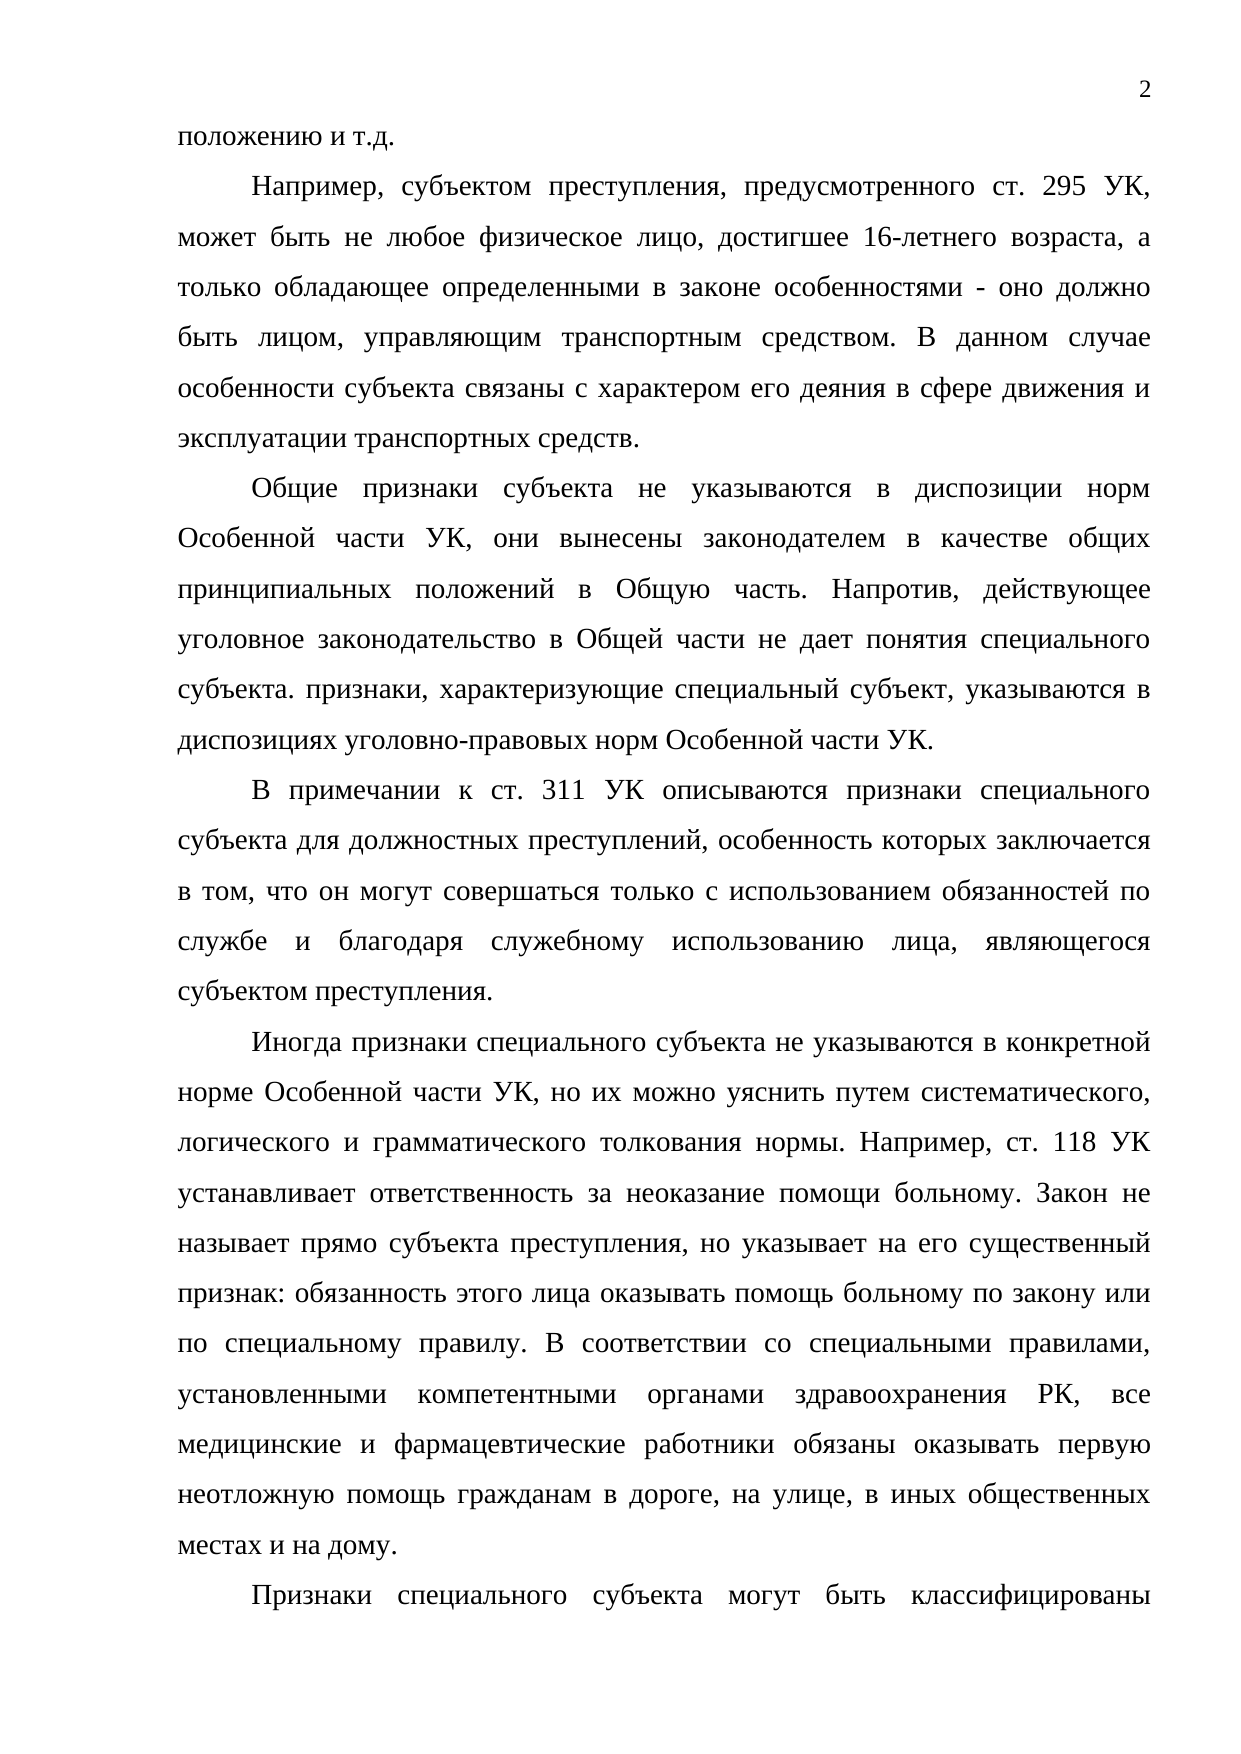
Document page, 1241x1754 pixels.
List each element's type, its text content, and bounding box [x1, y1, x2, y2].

text Общие признаки субъекта не указываются в диспозиции норм Особенной части УК, они вынесены законодателем в качестве общих принципиальных положений в Общую часть. Напротив, действующее уголовное законодательство в Общей части не дает понятия специального субъекта. признаки, характеризующие специальный субъект, указываются в диспозициях уголовно-правовых норм Особенной части УК. [177, 470, 1152, 755]
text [177, 118, 1152, 152]
text Например, субъектом преступления, предусмотренного ст. 295 УК, может быть не любое физическое лицо, достигшее 16-летнего возраста, а только обладающее определенными в законе особенностями - оно должно быть лицом, управляющим транспортным средством. В данном случае особенности субъекта связаны с характером его деяния в сфере движения и эксплуатации транспортных средств. [177, 168, 1152, 453]
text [177, 1577, 1152, 1611]
text В примечании к ст. 311 УК описываются признаки специального субъекта для должностных преступлений, особенность которых заключается в том, что он могут совершаться только с использованием обязанностей по службе и благодаря служебному использованию лица, являющегося субъектом преступления. [177, 772, 1152, 1007]
text Иногда признаки специального субъекта не указываются в конкретной норме Особенной части УК, но их можно уяснить путем систематического, логического и грамматического толкования нормы. Например, ст. 118 УК устанавливает ответственность за неоказание помощи больному. Закон не называет прямо субъекта преступления, но указывает на его существенный признак: обязанность этого лица оказывать помощь больному по закону или по специальному правилу. В соответствии со специальными правилами, установленными компетентными органами здравоохранения РК, все медицинские и фармацевтические работники обязаны оказывать первую неотложную помощь гражданам в дороге, на улице, в иных общественных местах и на дому. [177, 1024, 1152, 1560]
